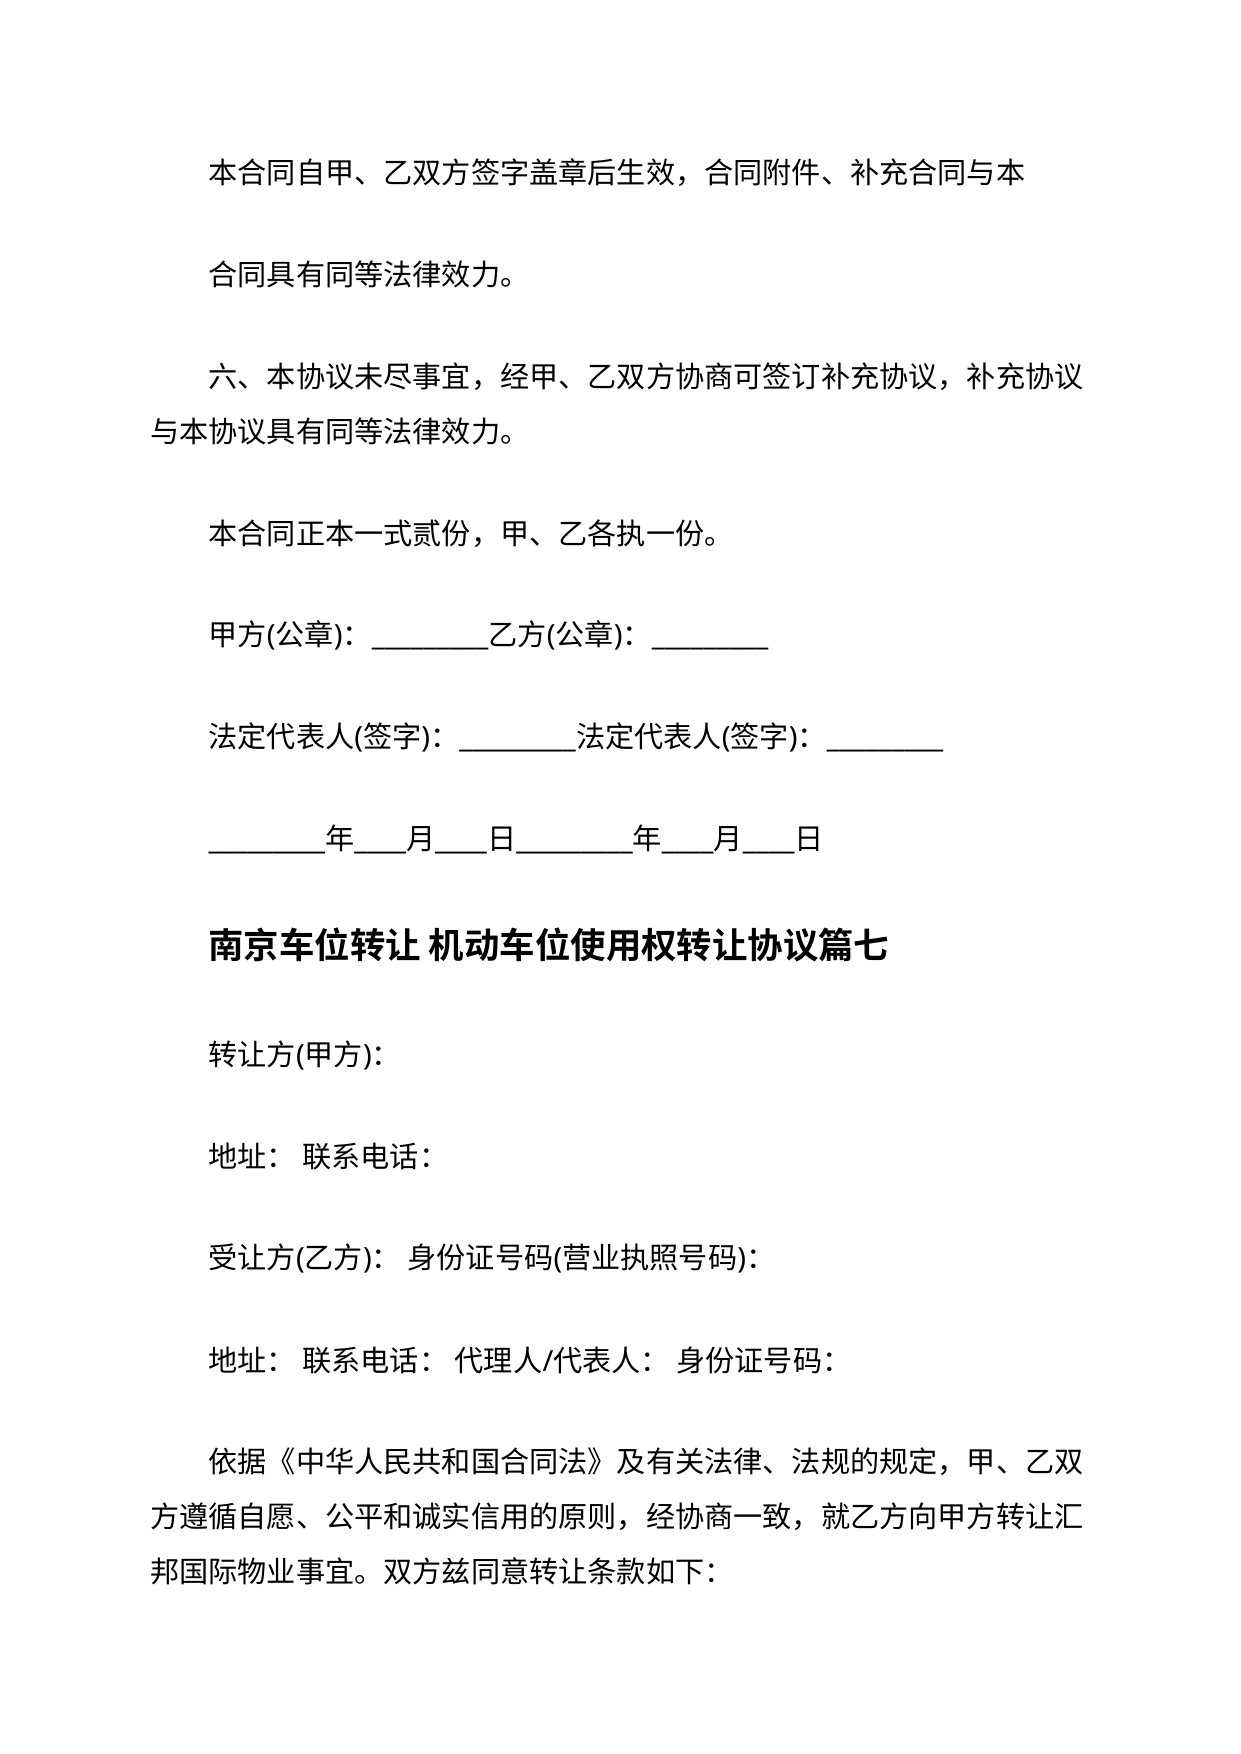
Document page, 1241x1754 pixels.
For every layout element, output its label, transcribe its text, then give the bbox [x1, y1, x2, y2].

text 法定代表人(签字)：_________法定代表人(签字)：_________ [150, 714, 1090, 756]
text 依据《中华人民共和国合同法》及有关法律、法规的规定，甲、乙双方遵循自愿、公平和诚实信用的原则，经协商一致，就乙方向甲方转让汇邦国际物业事宜。双方兹同意转让条款如下： [150, 1439, 1090, 1591]
text 甲方(公章)：_________乙方(公章)：_________ [150, 612, 1090, 654]
text 本合同自甲、乙双方签字盖章后生效，合同附件、补充合同与本 [150, 150, 1090, 192]
text 转让方(甲方)： [150, 1031, 1090, 1074]
text 合同具有同等法律效力。 [150, 252, 1090, 294]
text _________年____月____日_________年____月____日 [150, 816, 1090, 858]
text 地址： 联系电话： [150, 1133, 1090, 1176]
text 受让方(乙方)： 身份证号码(营业执照号码)： [150, 1235, 1090, 1277]
text 地址： 联系电话： 代理人/代表人： 身份证号码： [150, 1337, 1090, 1379]
text 南京车位转让 机动车位使用权转让协议篇七 [150, 918, 1090, 969]
text 六、本协议未尽事宜，经甲、乙双方协商可签订补充协议，补充协议与本协议具有同等法律效力。 [150, 353, 1090, 451]
text 本合同正本一式贰份，甲、乙各执一份。 [150, 510, 1090, 552]
